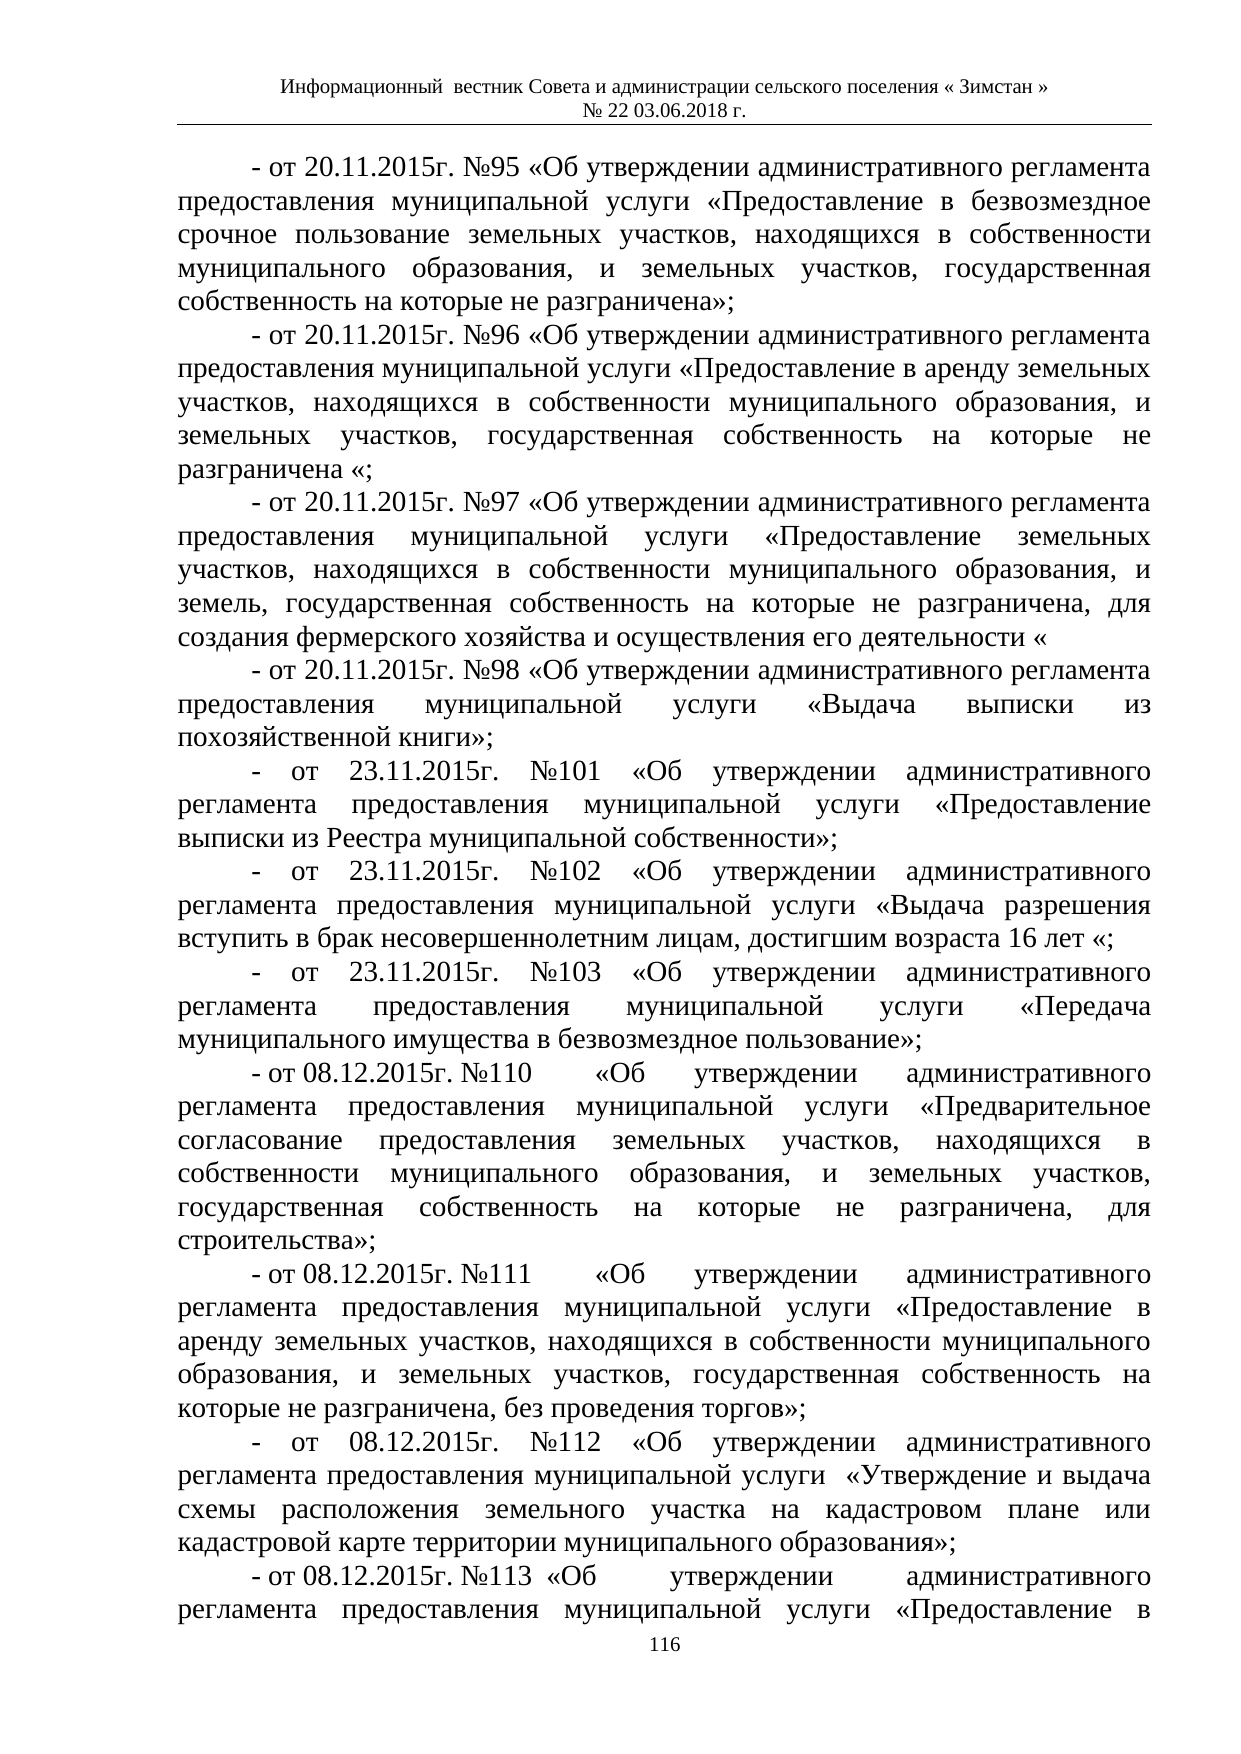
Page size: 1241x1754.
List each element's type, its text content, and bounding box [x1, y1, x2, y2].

text - от 20.11.2015г. №97 «Об утверждении административного регламента предоставления муниципальной услуги «Предоставление земельных участков, находящихся в собственности муниципального образования, и земель, государственная собственность на которые не разграничена, для создания фермерского хозяйства и осуществления его деятельности « [177, 484, 1152, 652]
text - от 08.12.2015г. №112 «Об утверждении административного регламента предоставления муниципальной услуги «Утверждение и выдача схемы расположения земельного участка на кадастровом плане или кадастровой карте территории муниципального образования»; [177, 1424, 1152, 1558]
text - от 20.11.2015г. №96 «Об утверждении административного регламента предоставления муниципальной услуги «Предоставление в аренду земельных участков, находящихся в собственности муниципального образования, и земельных участков, государственная собственность на которые не разграничена «; [177, 317, 1152, 484]
text - от 23.11.2015г. №102 «Об утверждении административного регламента предоставления муниципальной услуги «Выдача разрешения вступить в брак несовершеннолетним лицам, достигшим возраста 16 лет «; [177, 853, 1152, 954]
text - от 20.11.2015г. №95 «Об утверждении административного регламента предоставления муниципальной услуги «Предоставление в безвозмездное срочное пользование земельных участков, находящихся в собственности муниципального образования, и земельных участков, государственная собственность на которые не разграничена»; [177, 149, 1152, 317]
text - от 08.12.2015г. №110 «Об утверждении административного регламента предоставления муниципальной услуги «Предварительное согласование предоставления земельных участков, находящихся в собственности муниципального образования, и земельных участков, государственная собственность на которые не разграничена, для строительства»; [177, 1055, 1152, 1256]
text - от 23.11.2015г. №101 «Об утверждении административного регламента предоставления муниципальной услуги «Предоставление выписки из Реестра муниципальной собственности»; [177, 753, 1152, 853]
text - от 08.12.2015г. №111 «Об утверждении административного регламента предоставления муниципальной услуги «Предоставление в аренду земельных участков, находящихся в собственности муниципального образования, и земельных участков, государственная собственность на которые не разграничена, без проведения торгов»; [177, 1256, 1152, 1424]
text - от 20.11.2015г. №98 «Об утверждении административного регламента предоставления муниципальной услуги «Выдача выписки из похозяйственной книги»; [177, 652, 1152, 753]
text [177, 1558, 1152, 1625]
text - от 23.11.2015г. №103 «Об утверждении административного регламента предоставления муниципальной услуги «Передача муниципального имущества в безвозмездное пользование»; [177, 954, 1152, 1055]
